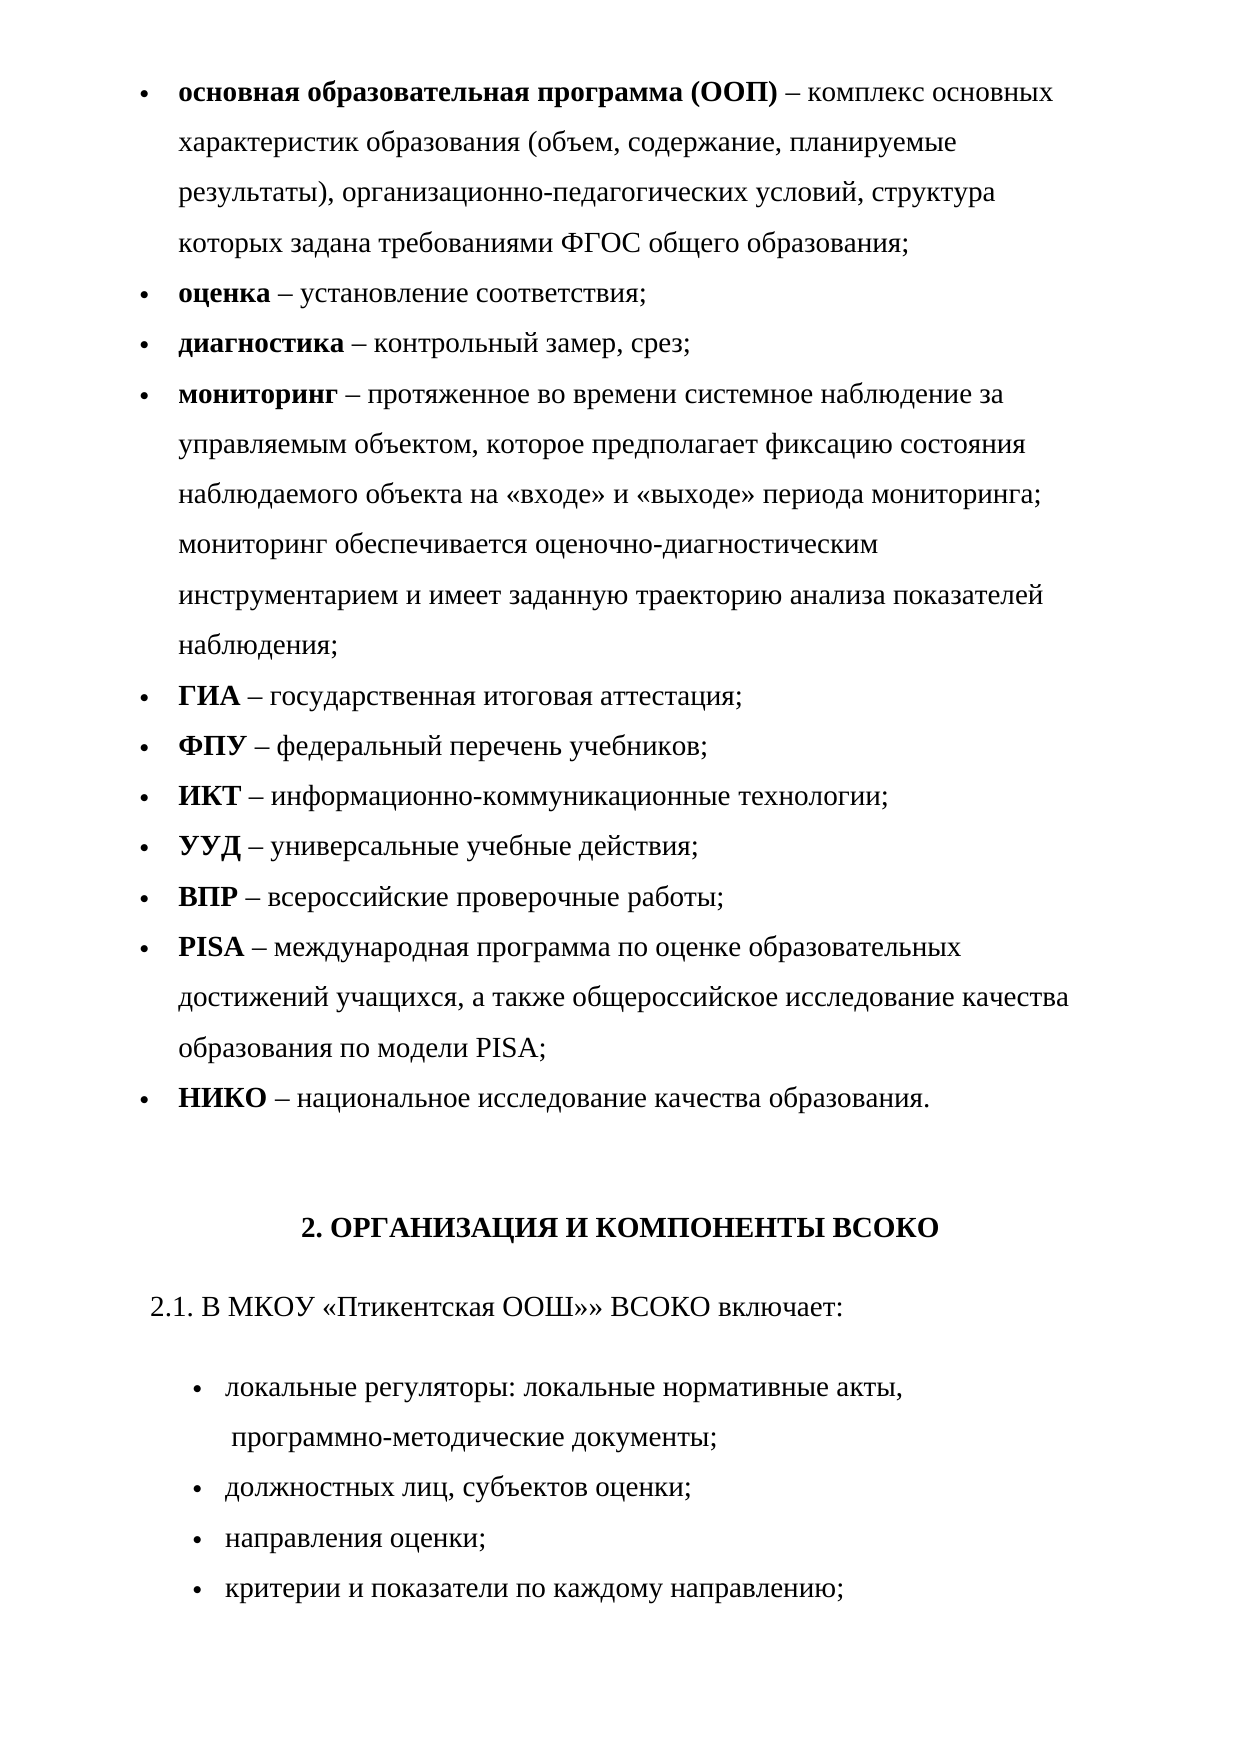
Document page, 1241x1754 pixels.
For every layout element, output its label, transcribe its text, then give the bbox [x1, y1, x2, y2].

text 2.1. В МКОУ «Птикентская ООШ»» ВСОКО включает: [150, 1289, 1090, 1323]
list ВПР – всероссийские проверочные работы; [141, 879, 1090, 912]
list УУД – универсальные учебные действия; [141, 828, 1090, 862]
list критерии и показатели по каждому направлению; [194, 1570, 1071, 1604]
list НИКО – национальное исследование качества образования. [141, 1080, 1090, 1114]
list оценка – установление соответствия; [141, 275, 1090, 309]
list мониторинг – протяженное во времени системное наблюдение за управляемым объектом, которое предполагает фиксацию состояния наблюдаемого объекта на «входе» и «выходе» периода мониторинга; мониторинг обеспечивается оценочно-диагностическим инструментарием и имеет заданную траекторию анализа показателей наблюдения; [141, 376, 1090, 661]
list направления оценки; [194, 1520, 1071, 1553]
list локальные регуляторы: локальные нормативные акты, программно-методические документы; [194, 1369, 1071, 1453]
list ФПУ – федеральный перечень учебников; [141, 728, 1090, 761]
list основная образовательная программа (ООП) – комплекс основных характеристик образования (объем, содержание, планируемые результаты), организационно-педагогических условий, структура которых задана требованиями ФГОС общего образования; [141, 74, 1090, 258]
text 2. ОРГАНИЗАЦИЯ И КОМПОНЕНТЫ ВСОКО [150, 1159, 1090, 1243]
list диагностика – контрольный замер, срез; [141, 325, 1090, 359]
list ГИА – государственная итоговая аттестация; [141, 678, 1090, 711]
list ИКТ – информационно-коммуникационные технологии; [141, 778, 1090, 812]
list PISA – международная программа по оценке образовательных достижений учащихся, а также общероссийское исследование качества образования по модели PISA; [141, 929, 1090, 1063]
list должностных лиц, субъектов оценки; [194, 1469, 1071, 1503]
